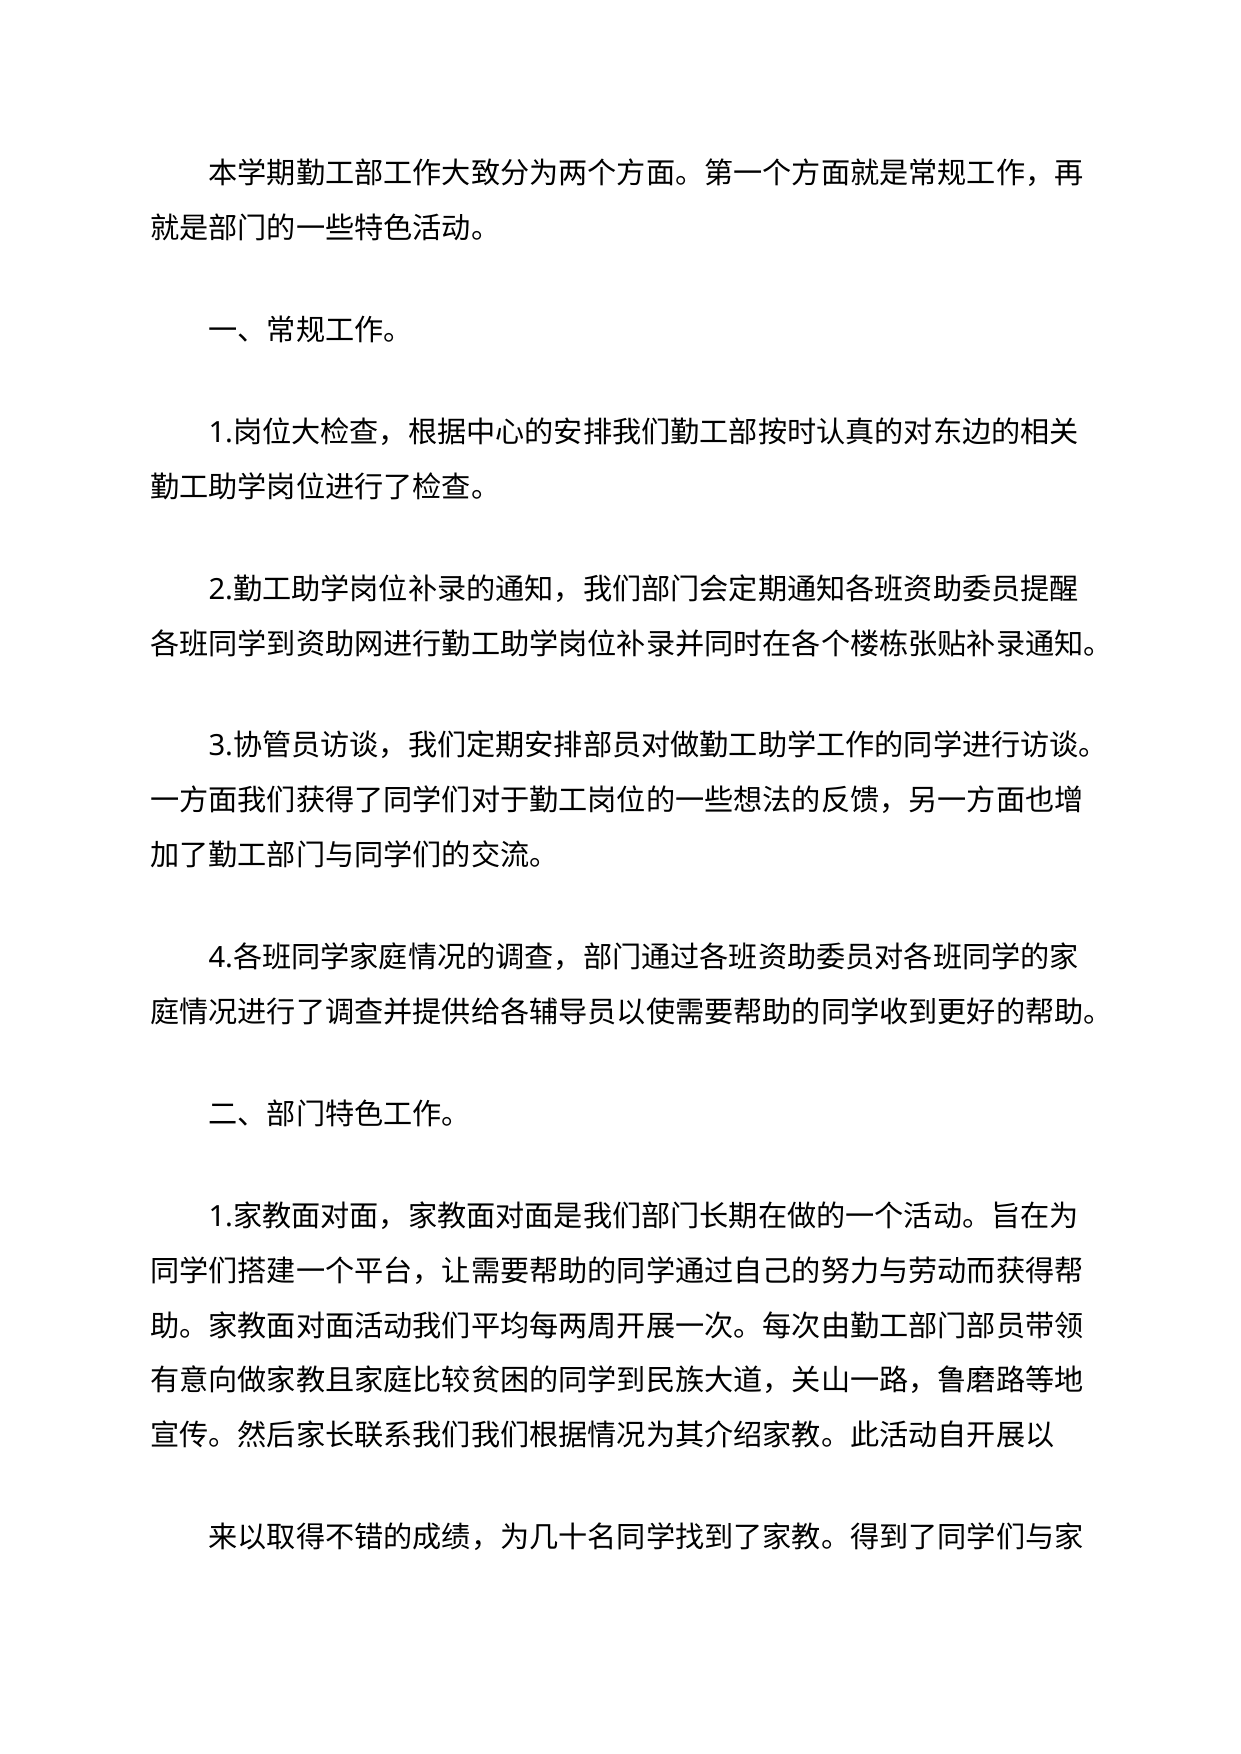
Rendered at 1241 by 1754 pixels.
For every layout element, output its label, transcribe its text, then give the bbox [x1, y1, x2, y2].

text 1.家教面对面，家教面对面是我们部门长期在做的一个活动。旨在为同学们搭建一个平台，让需要帮助的同学通过自己的努力与劳动而获得帮助。家教面对面活动我们平均每两周开展一次。每次由勤工部门部员带领有意向做家教且家庭比较贫困的同学到民族大道，关山一路，鲁磨路等地宣传。然后家长联系我们我们根据情况为其介绍家教。此活动自开展以 [150, 1192, 1090, 1454]
text 一、常规工作。 [150, 307, 1090, 349]
text 2.勤工助学岗位补录的通知，我们部门会定期通知各班资助委员提醒各班同学到资助网进行勤工助学岗位补录并同时在各个楼栋张贴补录通知。 [150, 565, 1090, 662]
text 4.各班同学家庭情况的调查，部门通过各班资助委员对各班同学的家庭情况进行了调查并提供给各辅导员以使需要帮助的同学收到更好的帮助。 [150, 934, 1090, 1031]
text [150, 1514, 1090, 1556]
text 1.岗位大检查，根据中心的安排我们勤工部按时认真的对东边的相关勤工助学岗位进行了检查。 [150, 408, 1090, 506]
text 二、部门特色工作。 [150, 1090, 1090, 1133]
text 本学期勤工部工作大致分为两个方面。第一个方面就是常规工作，再就是部门的一些特色活动。 [150, 150, 1090, 247]
text 3.协管员访谈，我们定期安排部员对做勤工助学工作的同学进行访谈。一方面我们获得了同学们对于勤工岗位的一些想法的反馈，另一方面也增加了勤工部门与同学们的交流。 [150, 722, 1090, 874]
